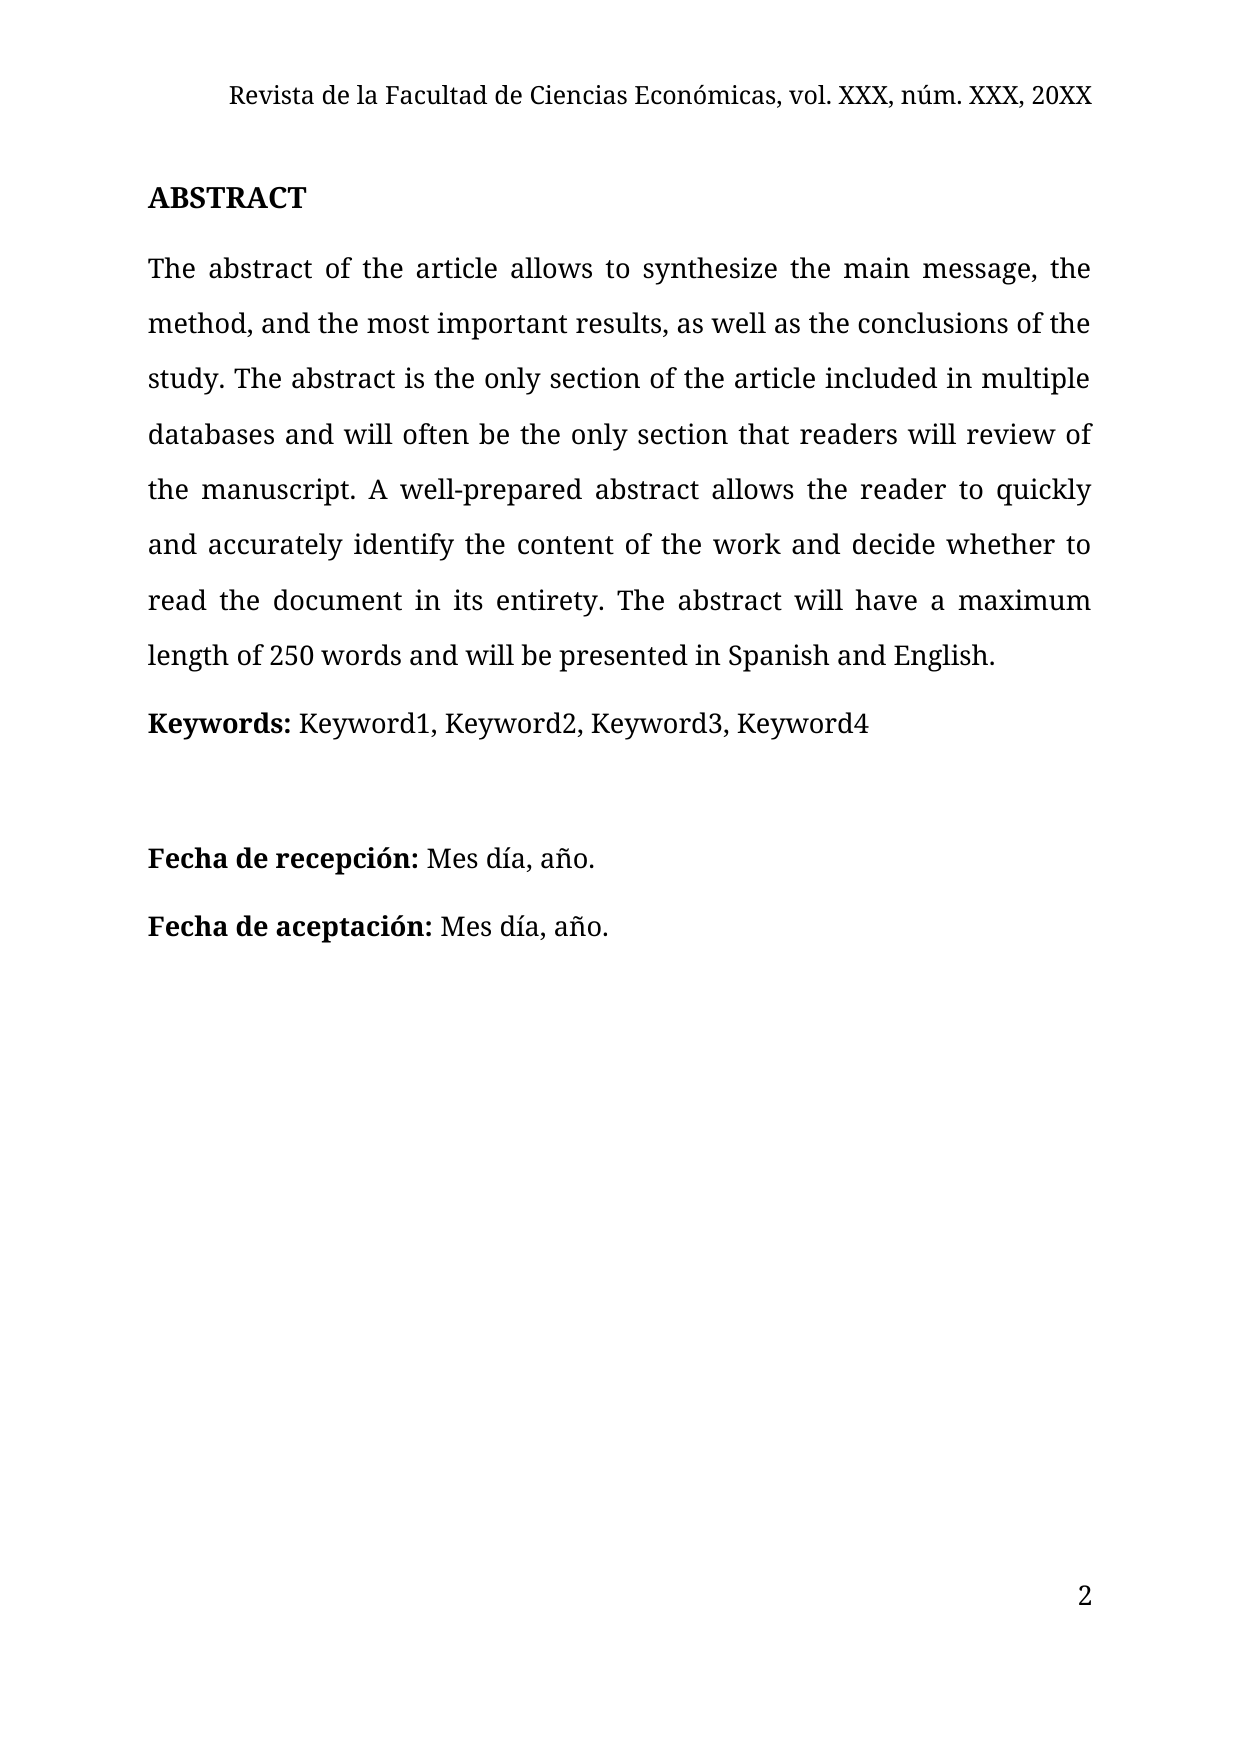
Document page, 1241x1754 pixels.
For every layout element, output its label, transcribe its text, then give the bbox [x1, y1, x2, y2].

text Fecha de recepción: Mes día, año. [148, 840, 1092, 877]
text Keywords: Keyword1, Keyword2, Keyword3, Keyword4 [148, 704, 1092, 741]
text ABSTRACT [148, 177, 1092, 217]
text Fecha de aceptación: Mes día, año. [148, 908, 1092, 944]
text The abstract of the article allows to synthesize the main message, the method, and the most important results, as well as the conclusions of the study. The abstract is the only section of the article included in multiple databases and will often be the only section that readers will review of the manuscript. A well-prepared abstract allows the reader to quickly and accurately identify the content of the work and decide whether to read the document in its entirety. The abstract will have a maximum length of 250 words and will be presented in Spanish and English. [148, 249, 1092, 673]
